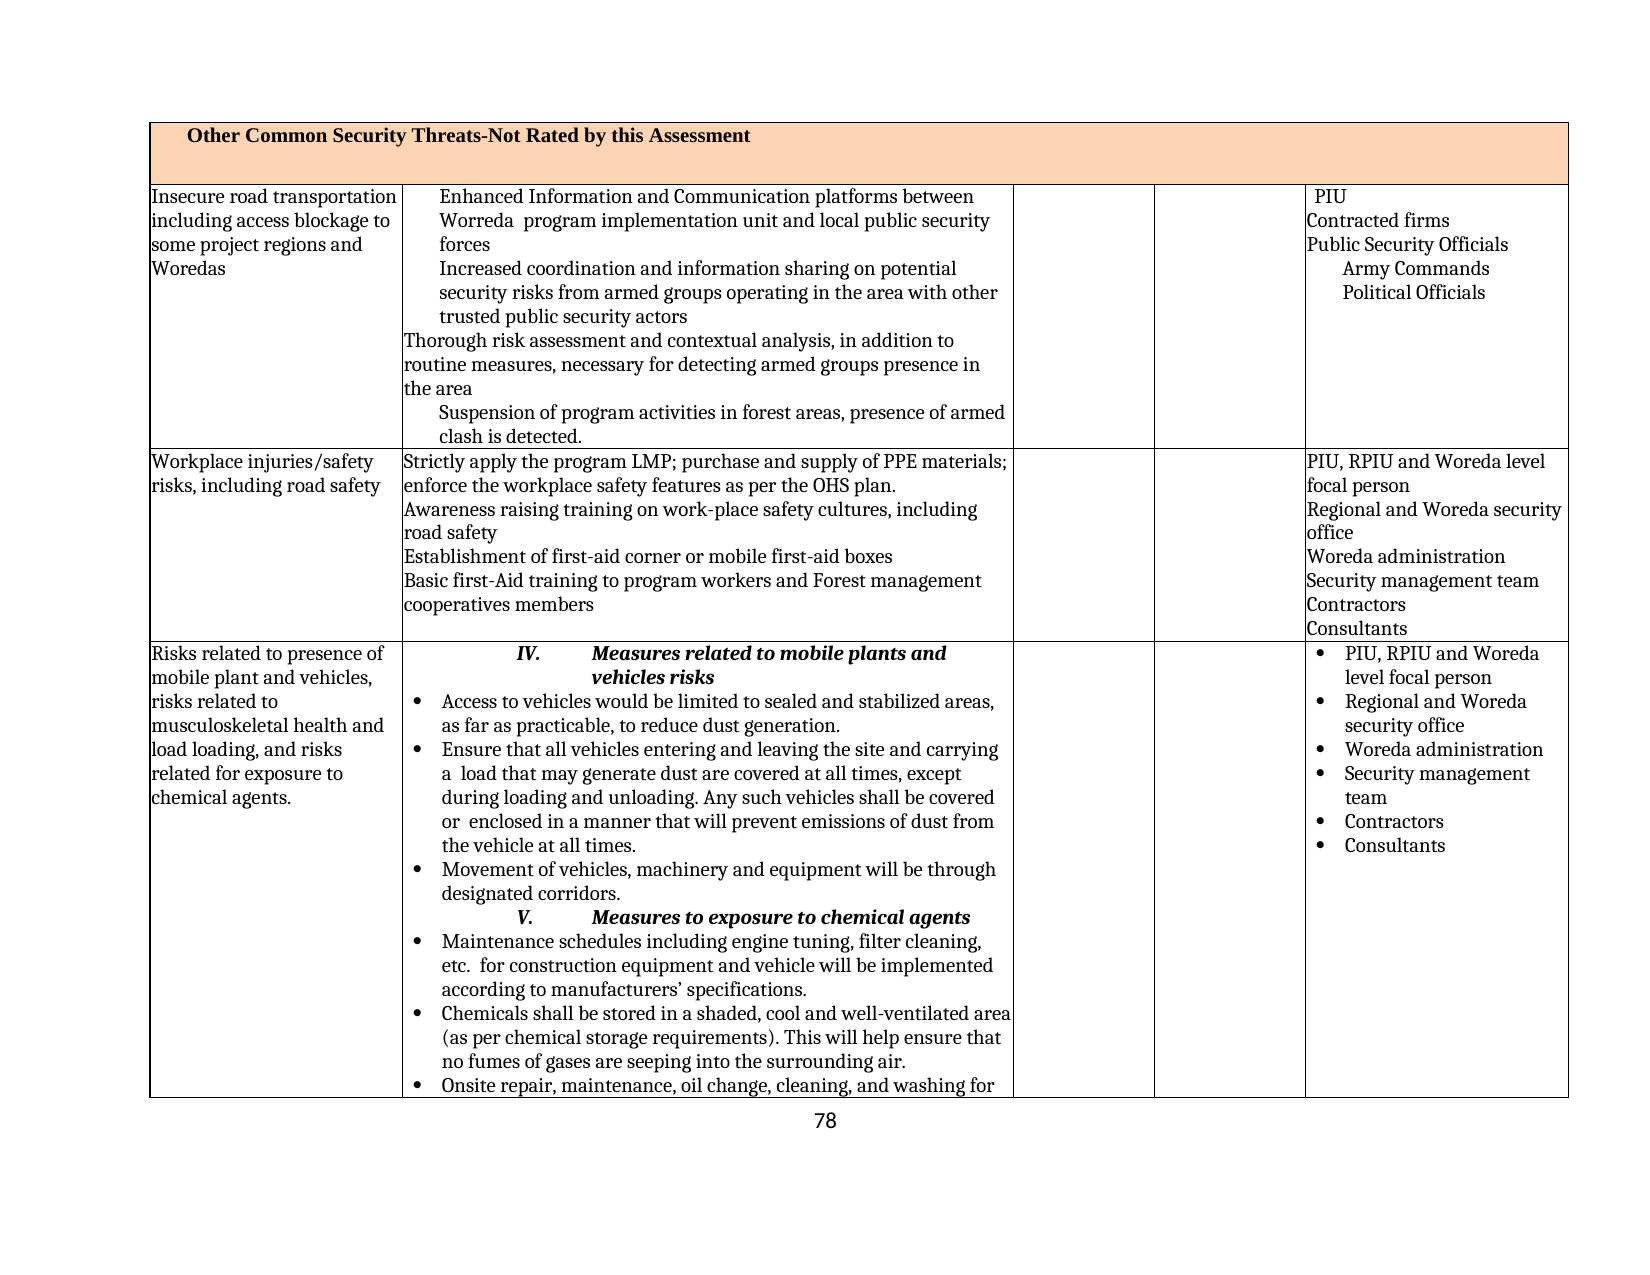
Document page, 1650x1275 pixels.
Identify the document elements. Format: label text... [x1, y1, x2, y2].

table_cell [1155, 185, 1305, 448]
table_cell Insecure road transportation including access blockage to some project regions and Woredas [151, 185, 402, 448]
table_cell Workplace injuries/safety risks, including road safety [151, 449, 402, 641]
table_cell [1014, 185, 1154, 448]
table_cell [1155, 642, 1305, 1097]
table_cell [1014, 642, 1154, 1097]
table_cell PIU, RPIU and Woreda level focal person Regional and Woreda security office Woreda administration Security management team Contractors Consultants [1306, 449, 1568, 641]
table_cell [151, 642, 402, 1097]
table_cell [403, 642, 1013, 1097]
table_cell [1155, 449, 1305, 641]
table_cell PIU Contracted firms Public Security Officials Army Commands Political Officials [1306, 185, 1568, 448]
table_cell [1306, 642, 1568, 1097]
table_cell [1014, 449, 1154, 641]
table_cell Other Common Security Threats-Not Rated by this Assessment [151, 123, 1568, 184]
table_cell Enhanced Information and Communication platforms between Worreda program implementation unit and local public security forces Increased coordination and information sharing on potential security risks from armed groups operating in the area with other trusted public security actors Thorough risk assessment and contextual analysis, in addition to routine measures, necessary for detecting armed groups presence in the area Suspension of program activities in forest areas, presence of armed clash is detected. [403, 185, 1013, 448]
table_cell Strictly apply the program LMP; purchase and supply of PPE materials; enforce the workplace safety features as per the OHS plan. Awareness raising training on work-place safety cultures, including road safety Establishment of first-aid corner or mobile first-aid boxes Basic first-Aid training to program workers and Forest management cooperatives members [403, 449, 1013, 641]
